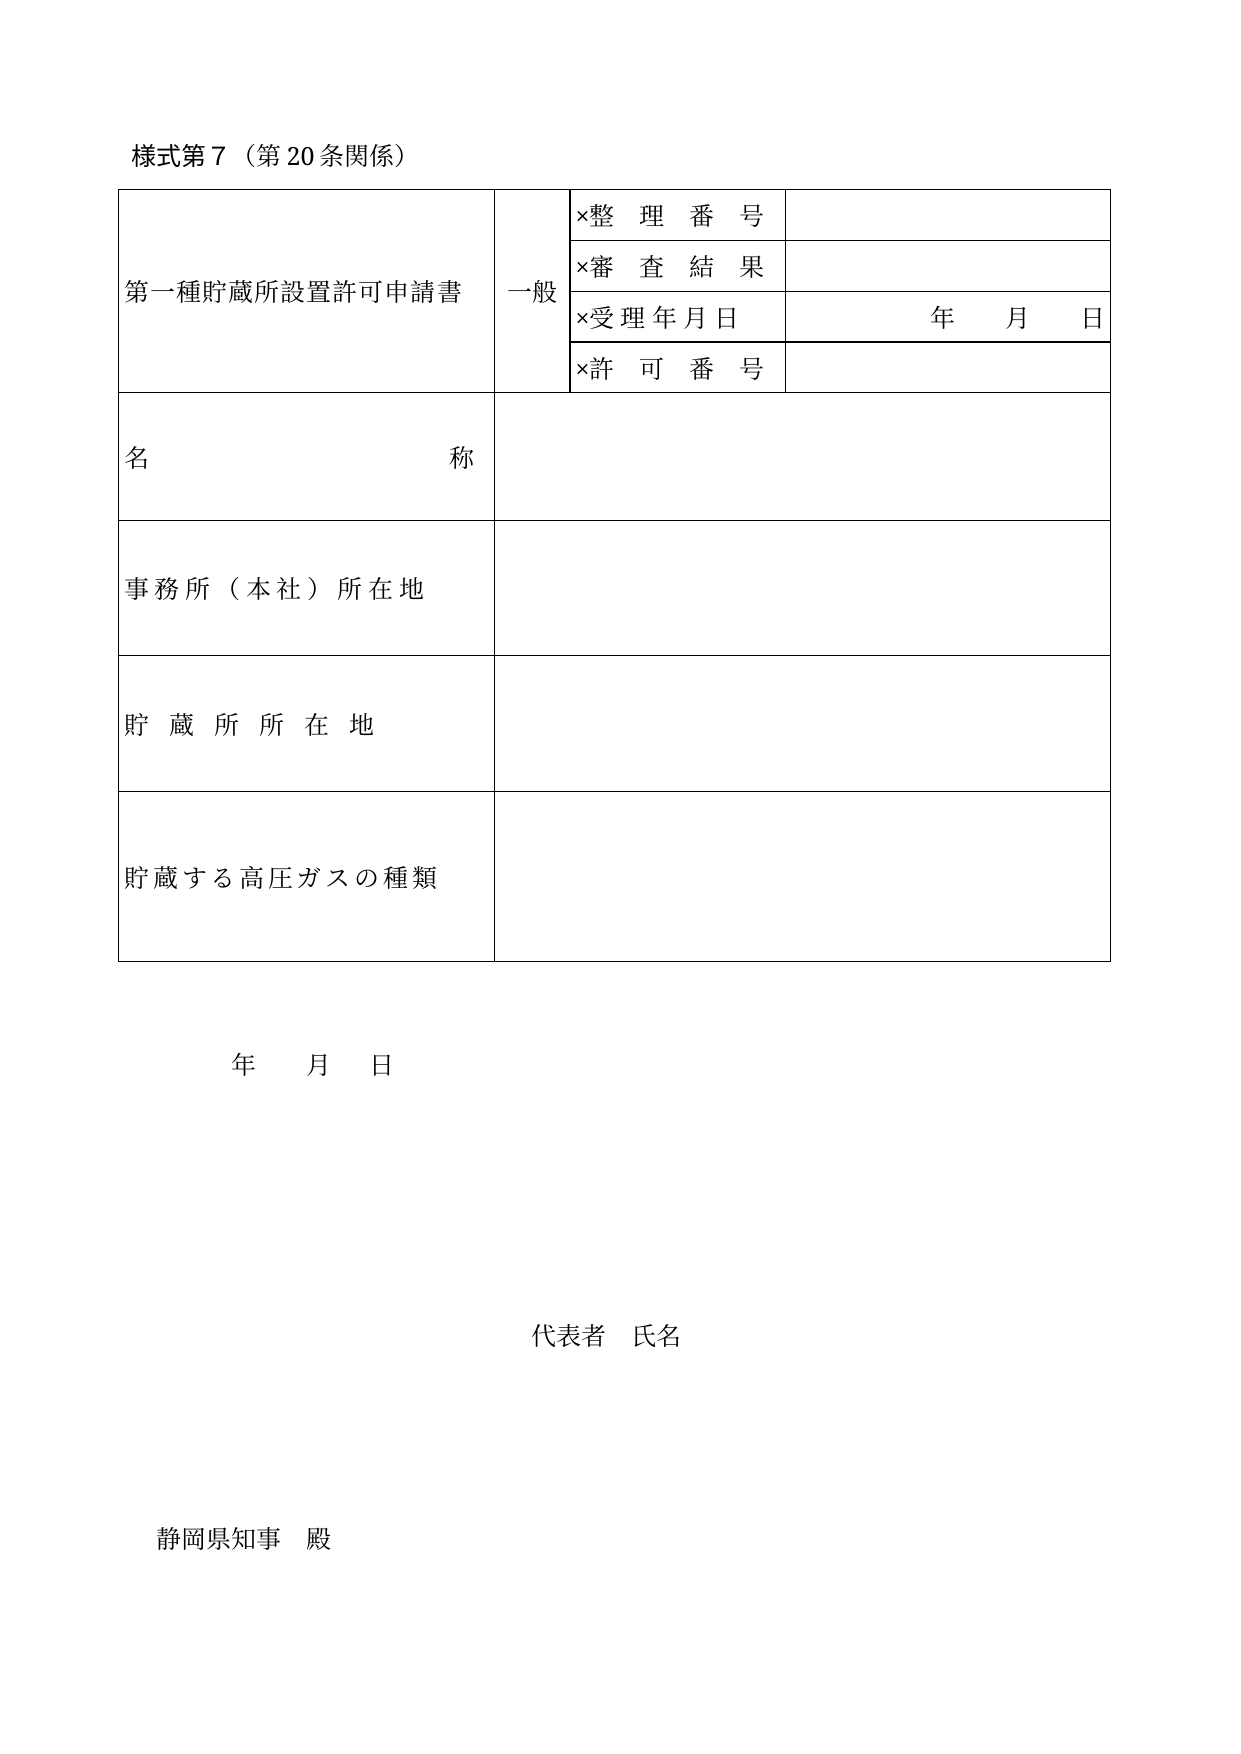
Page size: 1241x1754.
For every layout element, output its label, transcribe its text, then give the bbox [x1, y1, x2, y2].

text 年 月 日 [106, 1030, 1134, 1097]
table_cell ×審 査 結 果 [571, 241, 785, 291]
table_cell ×許 可 番 号 [571, 343, 785, 392]
table_cell ×受理年月日 [571, 292, 785, 341]
text 代表者 氏名 [106, 1301, 1134, 1368]
table_cell 貯蔵する高圧ガスの種類 [119, 792, 494, 961]
table_cell [495, 393, 1110, 519]
table_cell 貯蔵所所在地 [119, 656, 494, 791]
table_header ×整 理 番 号 [571, 190, 785, 240]
table_cell [495, 656, 1110, 791]
text 様式第７（第20条関係） [106, 121, 1134, 189]
table_cell 名 称 [119, 393, 494, 519]
table_cell 年 月 日 [786, 292, 1110, 341]
table_header 第一種貯蔵所設置許可申請書 [119, 190, 494, 392]
table_cell [786, 343, 1110, 392]
text 静岡県知事 殿 [106, 1504, 1134, 1571]
table_header [786, 190, 1110, 240]
table_cell [495, 792, 1110, 961]
table_header 一般 [495, 190, 569, 392]
table_cell [786, 241, 1110, 291]
table_cell 事務所（本社）所在地 [119, 521, 494, 655]
table_cell [495, 521, 1110, 655]
